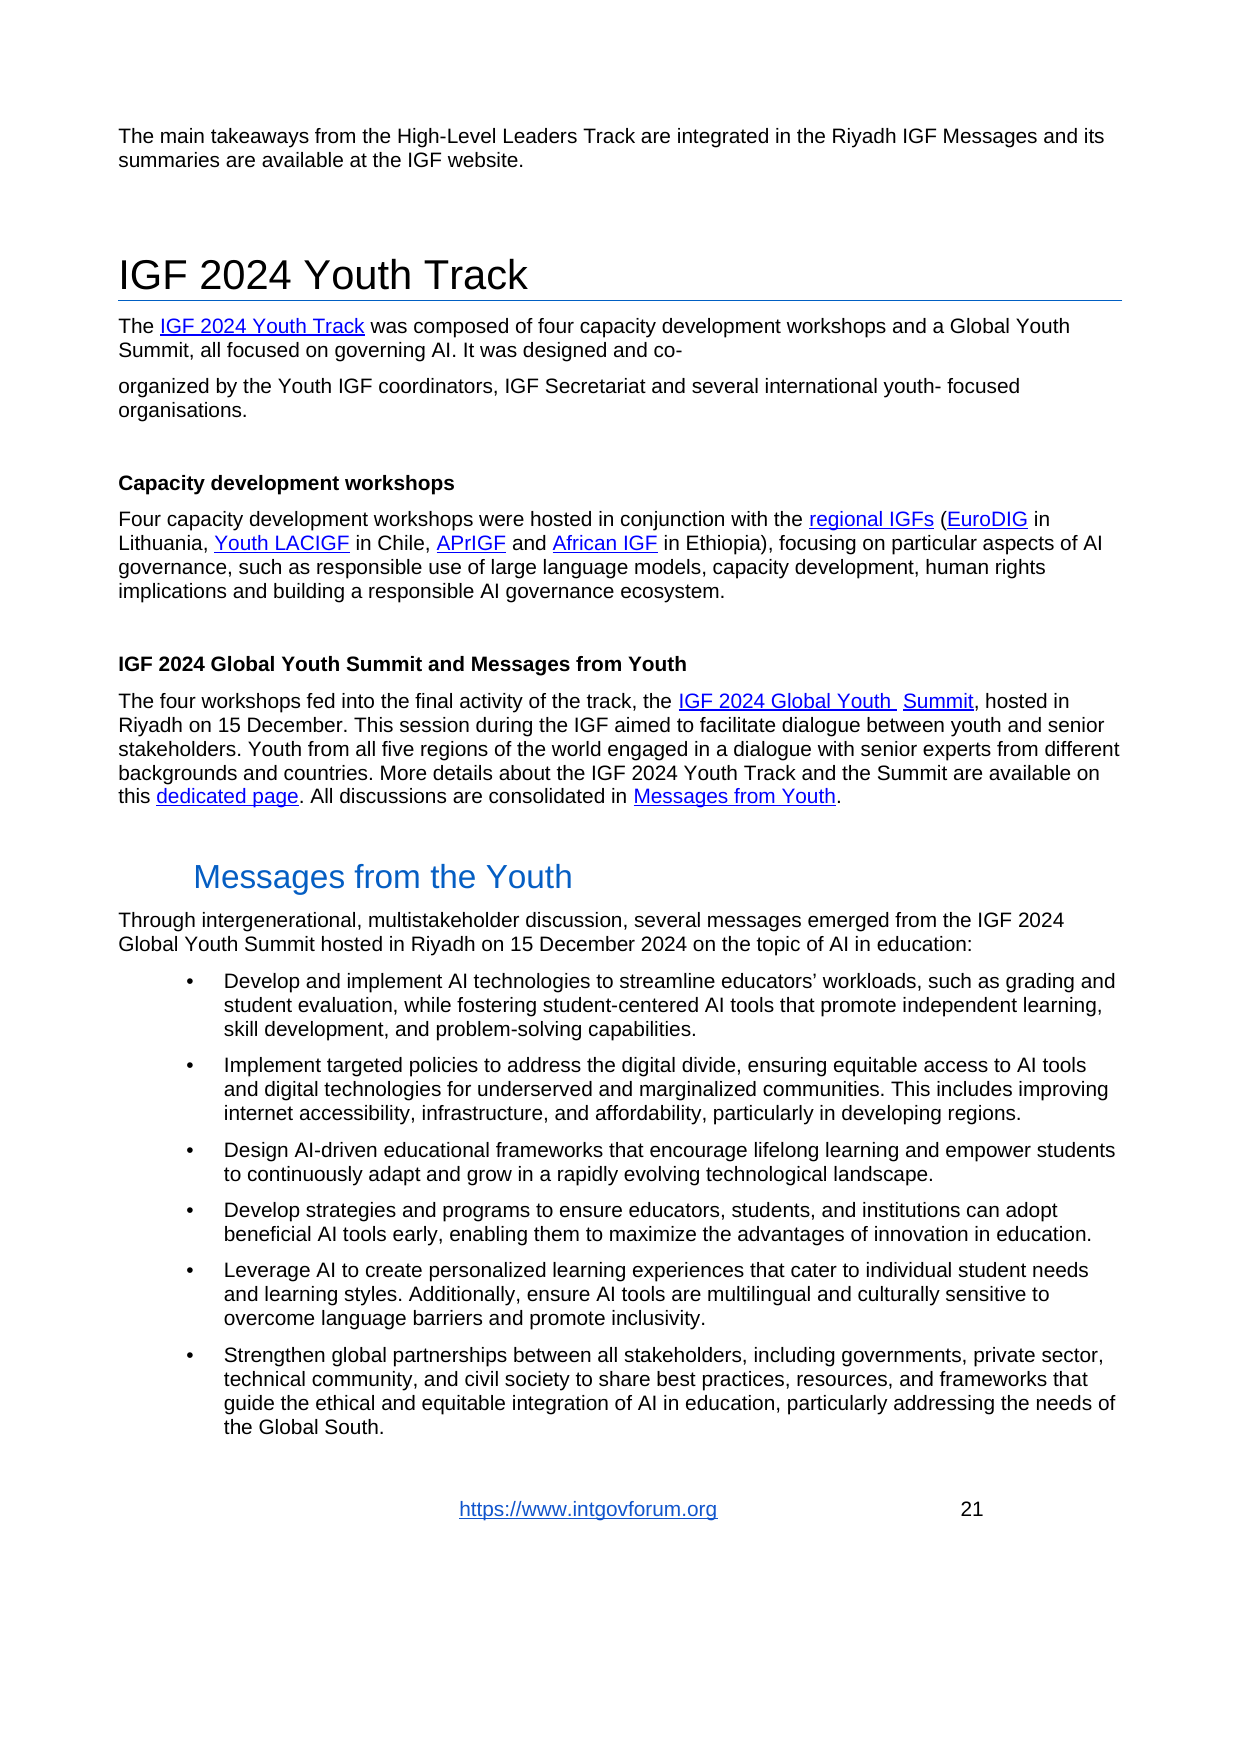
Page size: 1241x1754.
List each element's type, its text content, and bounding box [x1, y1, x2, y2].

subtitle IGF 2024 Youth Track [118, 250, 1122, 300]
text Through intergenerational, multistakeholder discussion, several messages emerged from the IGF 2024 Global Youth Summit hosted in Riyadh on 15 December 2024 on the topic of AI in education: [118, 908, 1122, 956]
text The IGF 2024 Youth Track was composed of four capacity development workshops and a Global Youth Summit, all focused on governing AI. It was designed and co- [118, 313, 1122, 361]
list Develop strategies and programs to ensure educators, students, and institutions can adopt beneficial AI tools early, enabling them to maximize the advantages of innovation in education. [186, 1198, 1122, 1246]
text Four capacity development workshops were hosted in conjunction with the regional IGFs (EuroDIG in Lithuania, Youth LACIGF in Chile, APrIGF and African IGF in Ethiopia), focusing on particular aspects of AI governance, such as responsible use of large language models, capacity development, human rights implications and building a responsible AI governance ecosystem. [118, 507, 1122, 603]
text IGF 2024 Global Youth Summit and Messages from Youth [118, 652, 1122, 676]
list Leverage AI to create personalized learning experiences that cater to individual student needs and learning styles. Additionally, ensure AI tools are multilingual and culturally sensitive to overcome language barriers and promote inclusivity. [186, 1258, 1122, 1330]
text The main takeaways from the High-Level Leaders Track are integrated in the Riyadh IGF Messages and its summaries are available at the IGF website. [118, 124, 1122, 172]
list Implement targeted policies to address the digital divide, ensuring equitable access to AI tools and digital technologies for underserved and marginalized communities. This includes improving internet accessibility, infrastructure, and affordability, particularly in developing regions. [186, 1053, 1122, 1125]
list Strengthen global partnerships between all stakeholders, including governments, private sector, technical community, and civil society to share best practices, resources, and frameworks that guide the ethical and equitable integration of AI in education, particularly addressing the needs of the Global South. [186, 1343, 1122, 1438]
text Capacity development workshops [118, 471, 1122, 495]
subtitle Messages from the Youth [193, 857, 1122, 896]
text organized by the Youth IGF coordinators, IGF Secretariat and several international youth- focused organisations. [118, 374, 1122, 422]
text The four workshops fed into the final activity of the track, the IGF 2024 Global Youth Summit, hosted in Riyadh on 15 December. This session during the IGF aimed to facilitate dialogue between youth and senior stakeholders. Youth from all five regions of the world engaged in a dialogue with senior experts from different backgrounds and countries. More details about the IGF 2024 Youth Track and the Summit are available on this dedicated page. All discussions are consolidated in Messages from Youth. [118, 688, 1122, 808]
list Design AI-driven educational frameworks that encourage lifelong learning and empower students to continuously adapt and grow in a rapidly evolving technological landscape. [186, 1137, 1122, 1185]
list Develop and implement AI technologies to streamline educators’ workloads, such as grading and student evaluation, while fostering student-centered AI tools that promote independent learning, skill development, and problem-solving capabilities. [186, 969, 1122, 1041]
